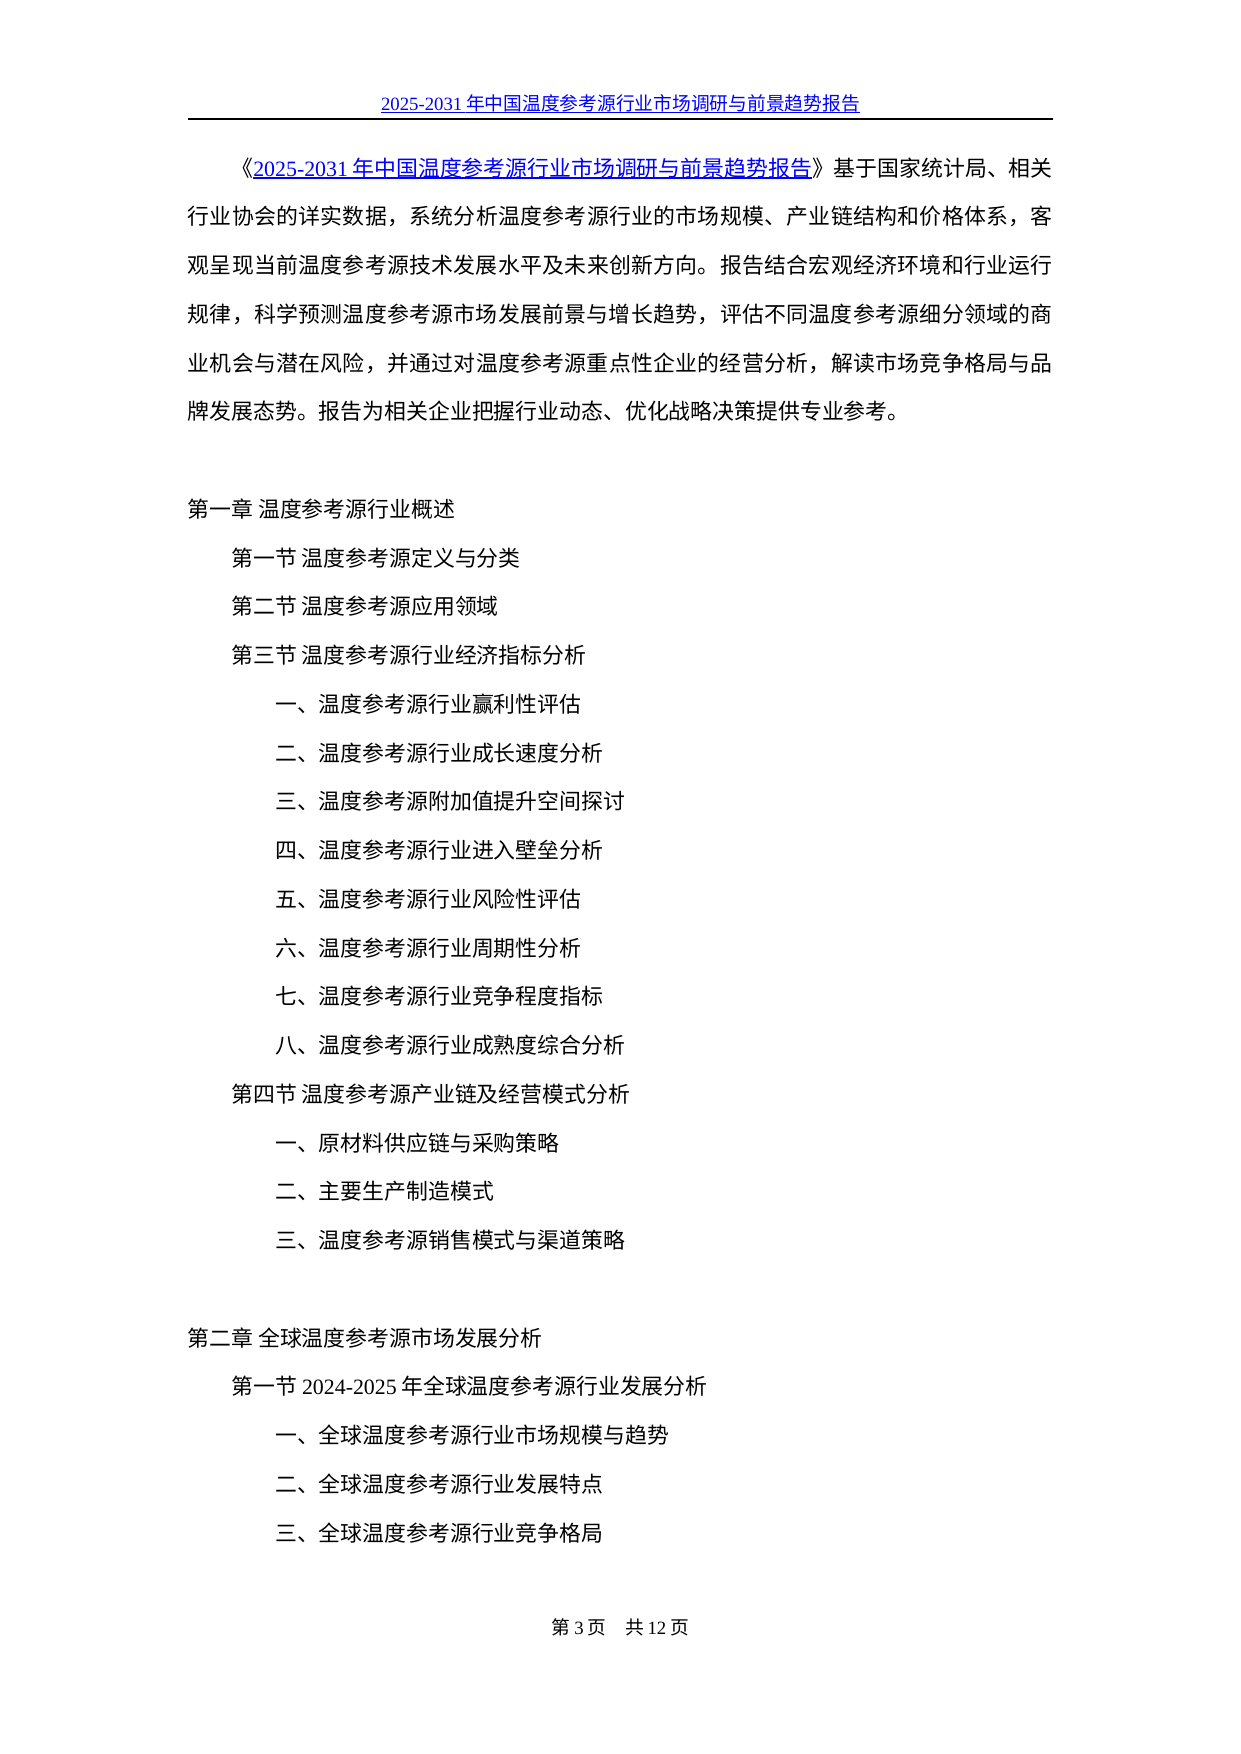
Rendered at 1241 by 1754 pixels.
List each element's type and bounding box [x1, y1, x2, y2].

text [187, 150, 1053, 1548]
